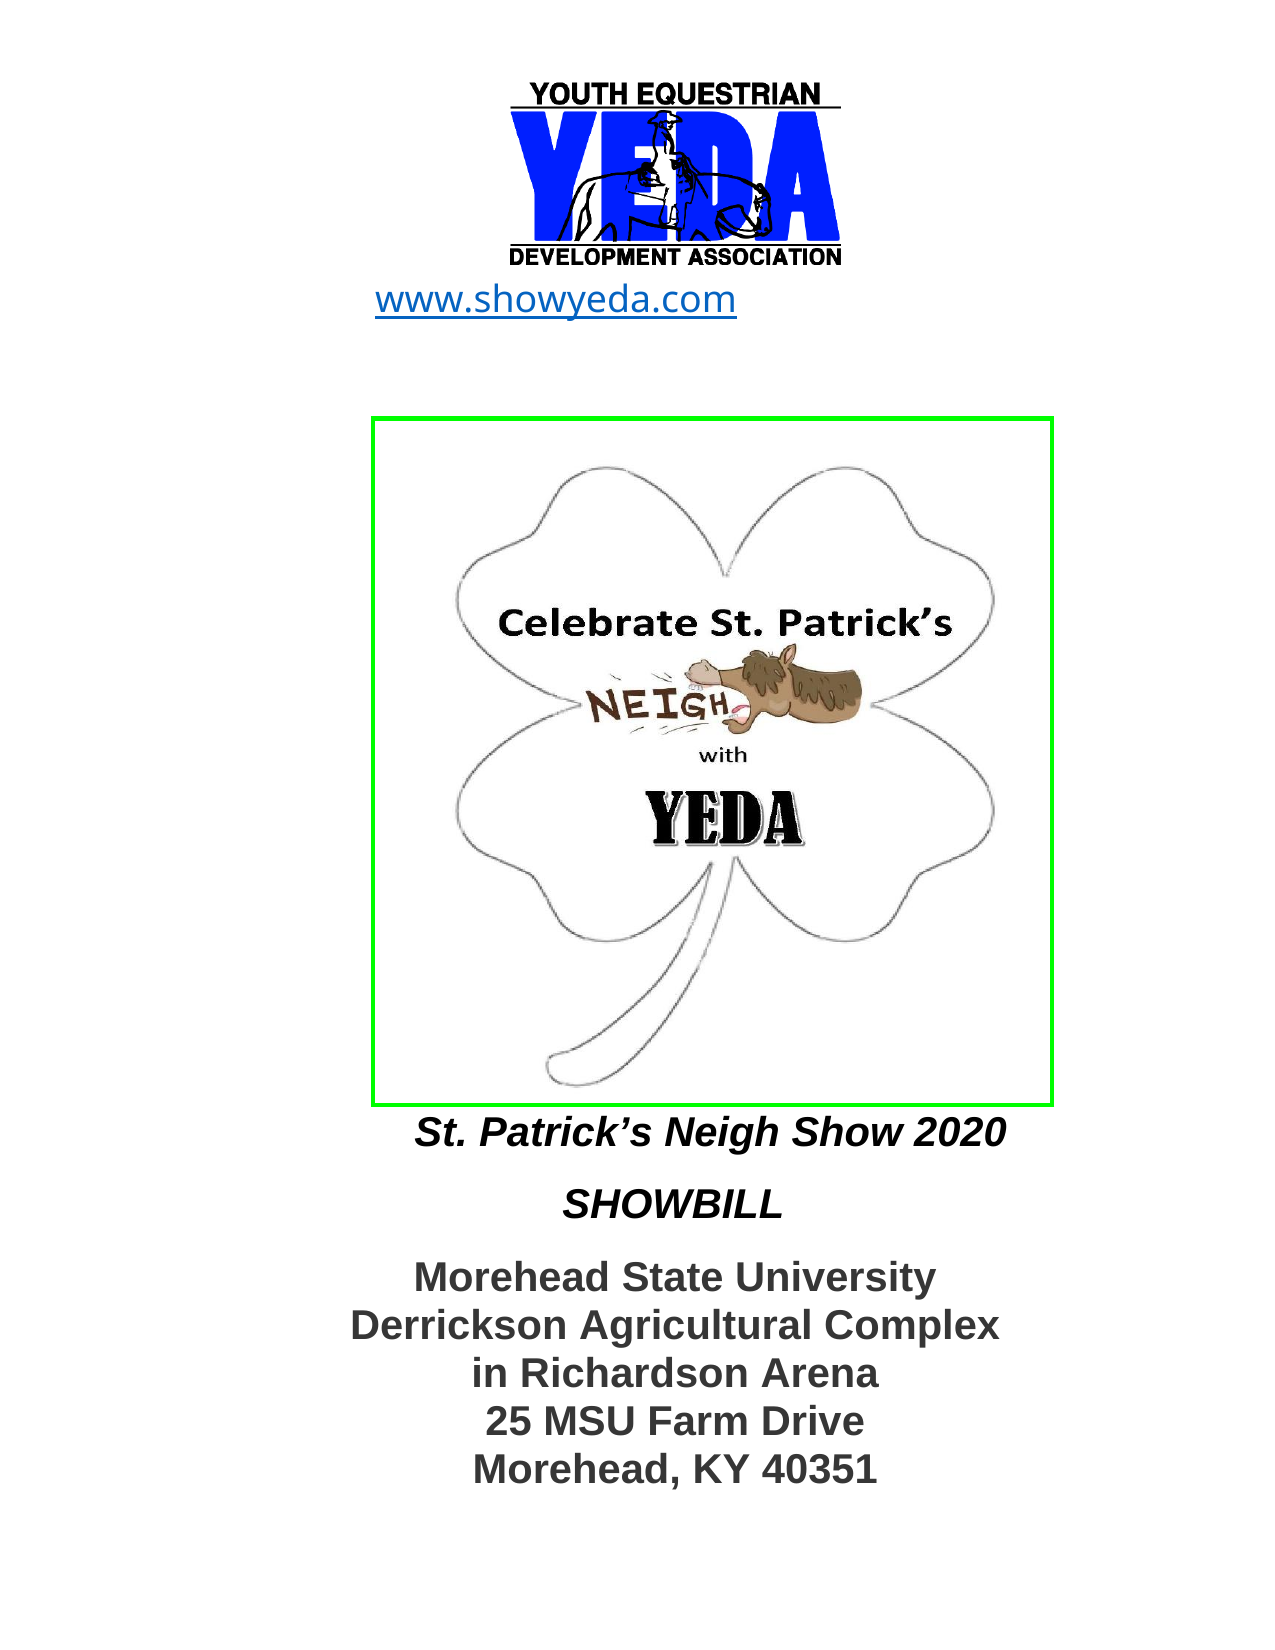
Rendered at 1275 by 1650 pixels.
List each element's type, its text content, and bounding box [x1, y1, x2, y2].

text SHOWBILL [75, 1180, 1200, 1228]
text Morehead, KY 40351 [75, 1444, 1200, 1492]
text Morehead State University [75, 1253, 1200, 1301]
text www.showyeda.com [300, 273, 1200, 324]
picture [507, 75, 843, 273]
text Derrickson Agricultural Complex [75, 1301, 1200, 1349]
text St. Patrick’s Neigh Show 2020 [150, 1107, 1200, 1155]
picture [375, 421, 1050, 1103]
text in Richardson Arena [75, 1349, 1200, 1397]
text 25 MSU Farm Drive [75, 1397, 1200, 1444]
